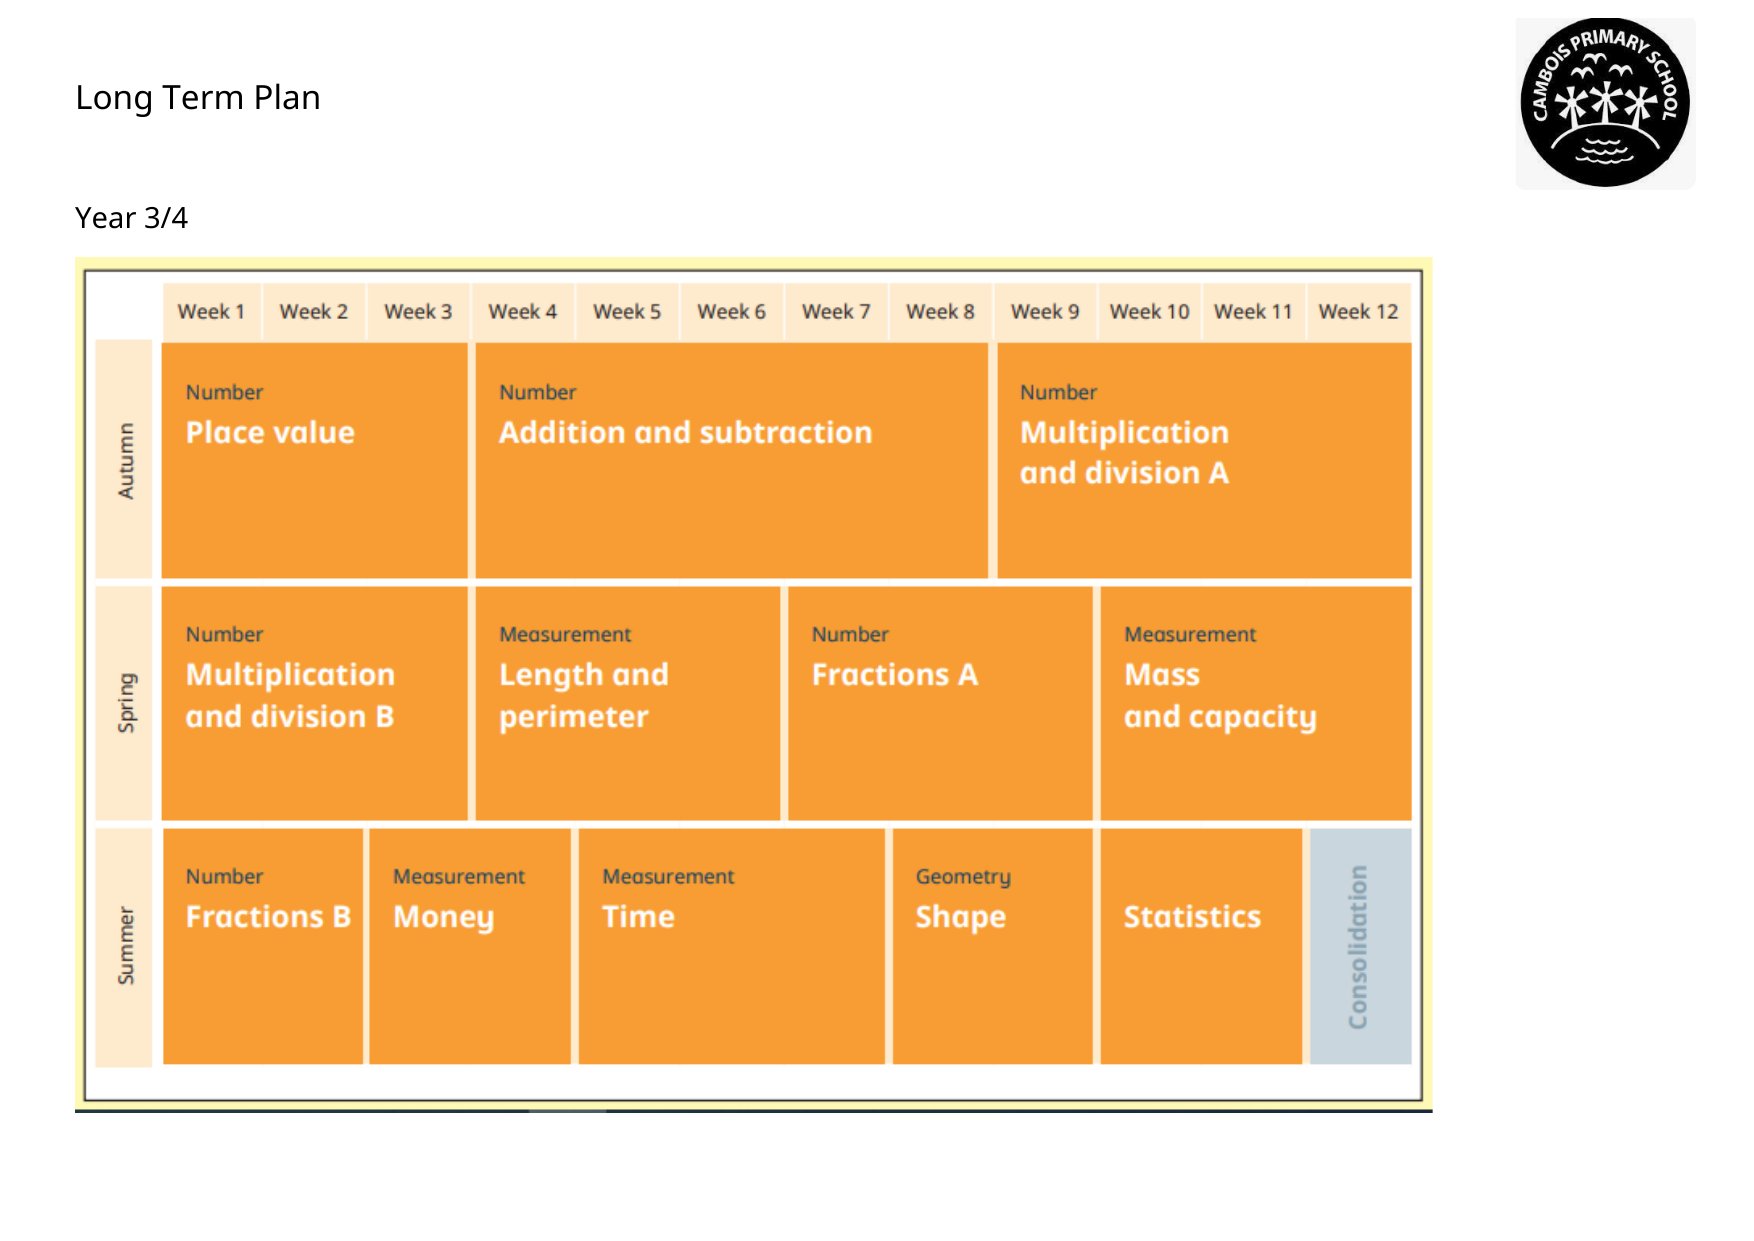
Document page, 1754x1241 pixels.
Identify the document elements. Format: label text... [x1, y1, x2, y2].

picture [1515, 18, 1700, 196]
text Year 3/4 [75, 198, 1679, 237]
picture [75, 257, 1433, 1113]
